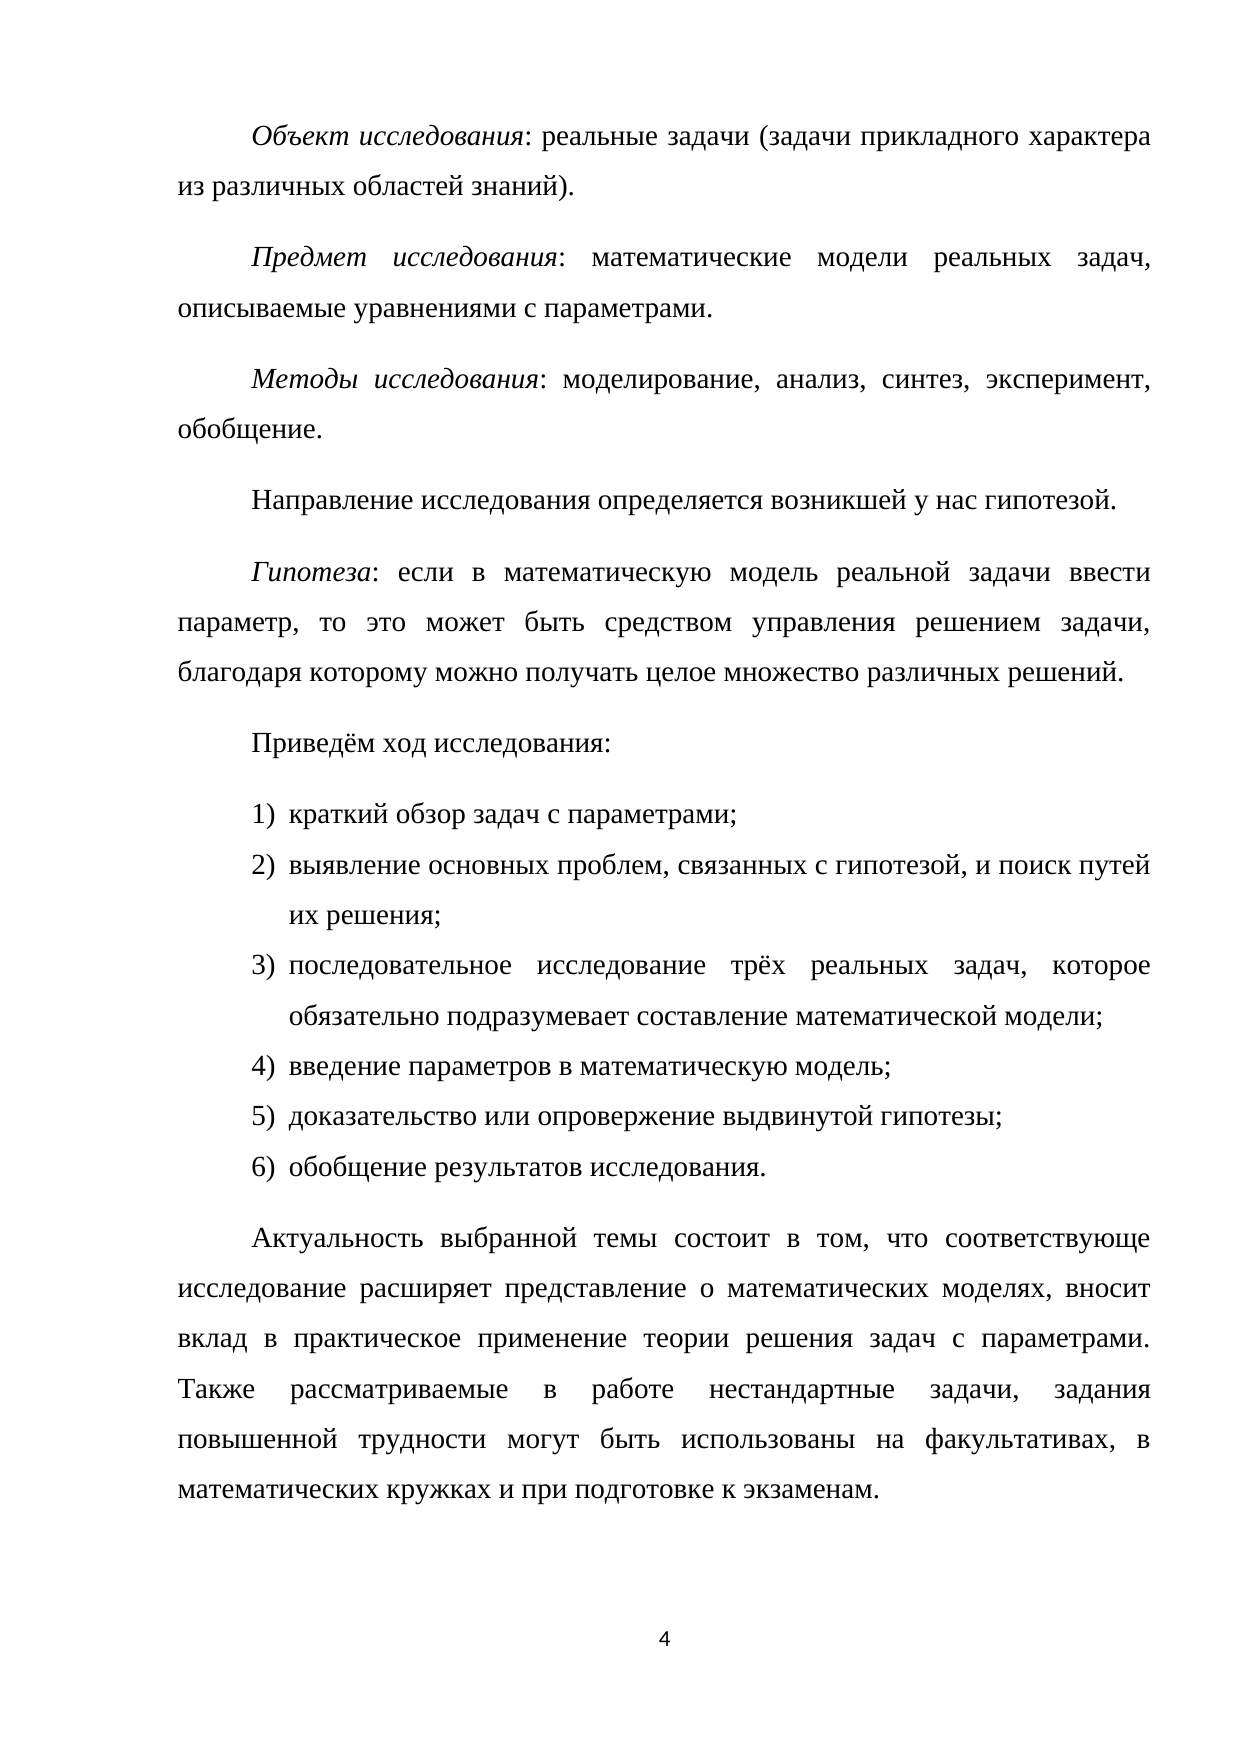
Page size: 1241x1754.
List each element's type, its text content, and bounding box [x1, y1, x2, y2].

text Актуальность выбранной темы состоит в том, что соответствующе исследование расширяет представление о математических моделях, вносит вклад в практическое применение теории решения задач с параметрами. Также рассматриваемые в работе нестандартные задачи, задания повышенной трудности могут быть использованы на факультативах, в математических кружках и при подготовке к экзаменам. [177, 1220, 1152, 1505]
text Объект исследования: реальные задачи (задачи прикладного характера из различных областей знаний). [177, 118, 1152, 202]
text Методы исследования: моделирование, анализ, синтез, эксперимент, обобщение. [177, 361, 1152, 445]
list доказательство или опровержение выдвинутой гипотезы; [251, 1098, 1152, 1132]
list выявление основных проблем, связанных с гипотезой, и поиск путей их решения; [251, 847, 1152, 931]
text Предмет исследования: математические модели реальных задач, описываемые уравнениями с параметрами. [177, 239, 1152, 323]
text Гипотеза: если в математическую модель реальной задачи ввести параметр, то это может быть средством управления решением задачи, благодаря которому можно получать целое множество различных решений. [177, 554, 1152, 688]
text Направление исследования определяется возникшей у нас гипотезой. [177, 482, 1152, 516]
list последовательное исследование трёх реальных задач, которое обязательно подразумевает составление математической модели; [251, 947, 1152, 1031]
list обобщение результатов исследования. [251, 1149, 1152, 1182]
list краткий обзор задач с параметрами; [251, 797, 1152, 830]
text Приведём ход исследования: [177, 725, 1152, 759]
list введение параметров в математическую модель; [251, 1048, 1152, 1082]
